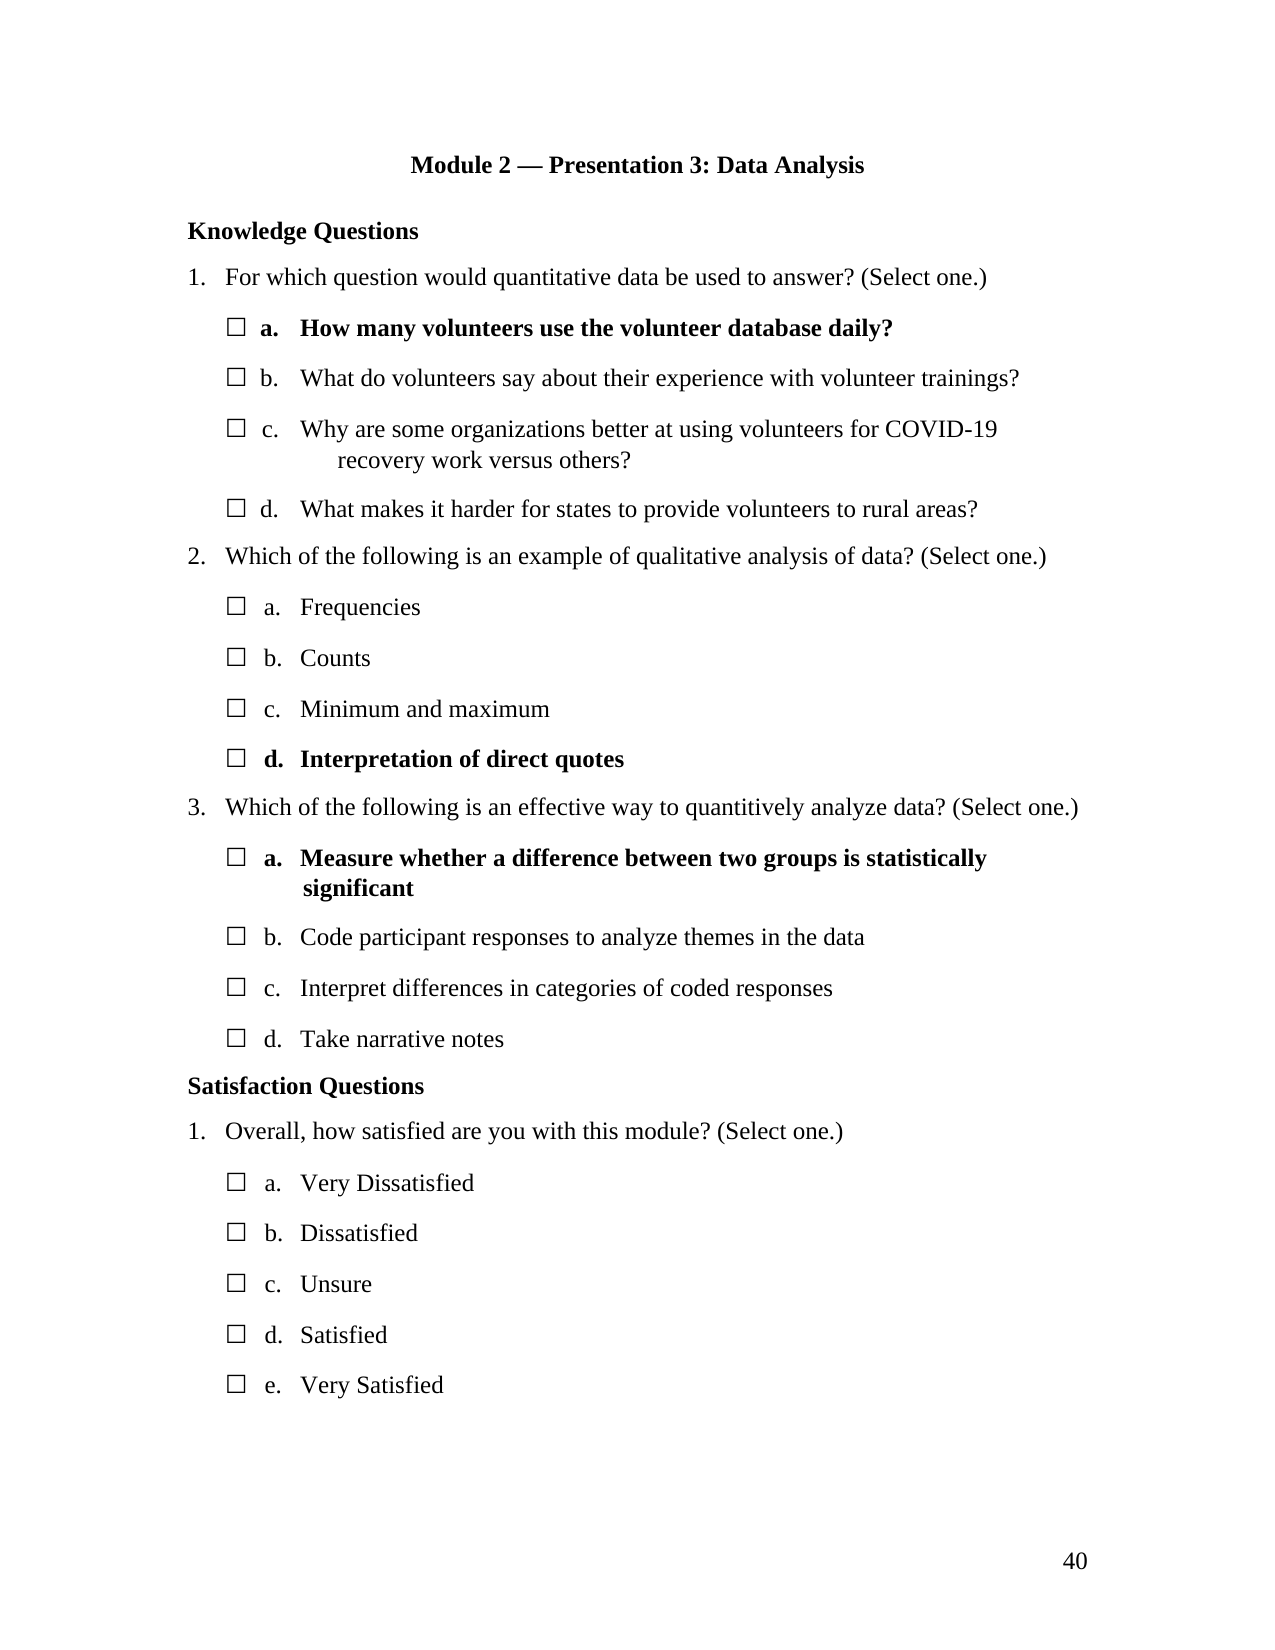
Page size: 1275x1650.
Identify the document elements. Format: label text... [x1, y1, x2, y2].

text b. What do volunteers say about their experience with volunteer trainings? [225, 360, 1087, 394]
text a. Measure whether a difference between two groups is statistically significant [225, 839, 1087, 902]
text Module 2 — Presentation 3: Data Analysis [187, 150, 1087, 179]
text Knowledge Questions [187, 216, 1087, 245]
text e. Very Satisfied [225, 1367, 1087, 1401]
text d. Satisfied [225, 1316, 1087, 1350]
text Satisfaction Questions [187, 1071, 1087, 1100]
text c. Why are some organizations better at using volunteers for COVID-19 recovery work versus others? [225, 411, 1087, 474]
text c. Unsure [225, 1266, 1087, 1300]
text d. Take narrative notes [225, 1020, 1087, 1054]
text a. How many volunteers use the volunteer database daily? [225, 309, 1087, 343]
text c. Interpret differences in categories of coded responses [225, 969, 1087, 1004]
text c. Minimum and maximum [225, 690, 1087, 724]
text b. Counts [225, 639, 1087, 673]
list Which of the following is an effective way to quantitively analyze data? (Select one.) [187, 792, 1087, 820]
text d. Interpretation of direct quotes [225, 741, 1087, 775]
list Which of the following is an example of qualitative analysis of data? (Select one.) [187, 541, 1087, 570]
text a. Very Dissatisfied [225, 1164, 1087, 1198]
text b. Dissatisfied [225, 1215, 1087, 1249]
text a. Frequencies [225, 589, 1087, 623]
text b. Code participant responses to analyze themes in the data [225, 919, 1087, 953]
text d. What makes it harder for states to provide volunteers to rural areas? [225, 490, 1087, 524]
list Overall, how satisfied are you with this module? (Select one.) [187, 1116, 1087, 1145]
list For which question would quantitative data be used to answer? (Select one.) [187, 262, 1087, 290]
